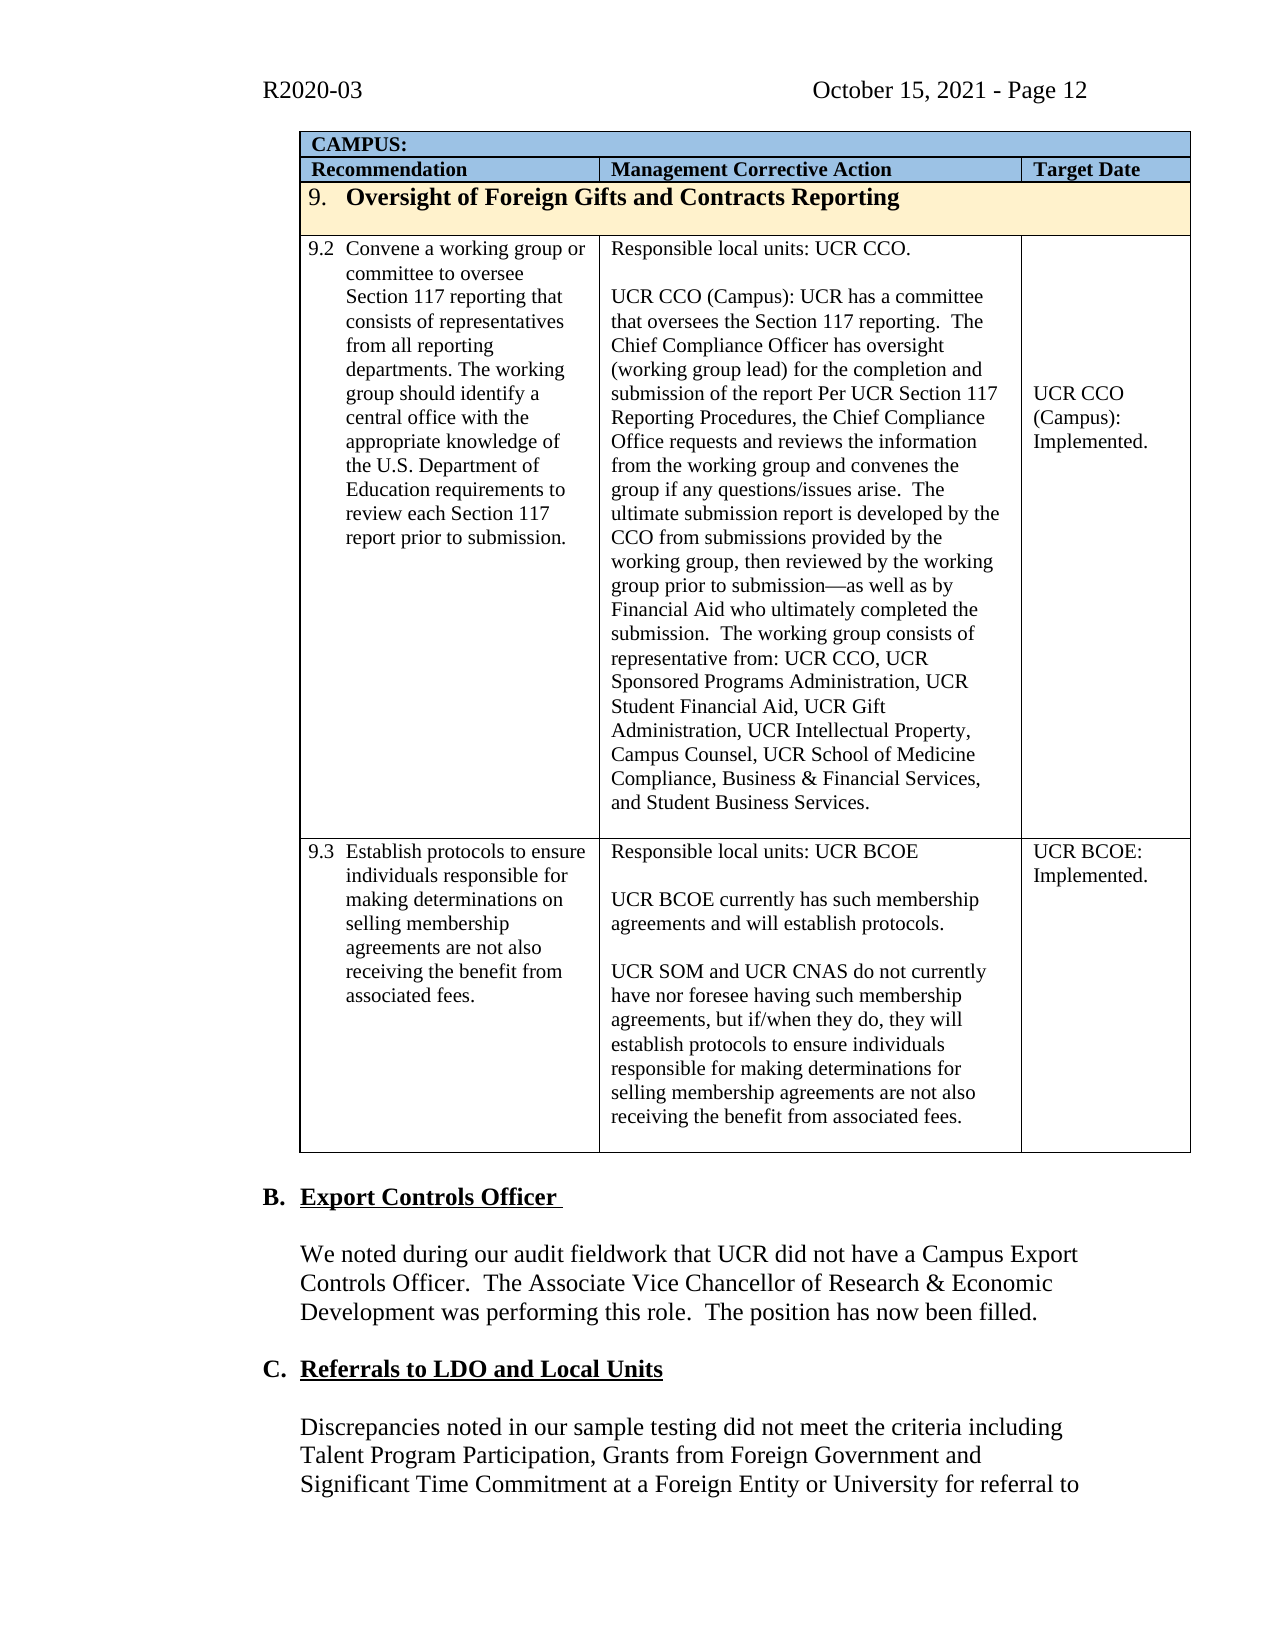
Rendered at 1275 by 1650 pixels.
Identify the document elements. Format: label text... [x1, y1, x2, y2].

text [300, 1412, 1097, 1498]
text We noted during our audit fieldwork that UCR did not have a Campus Export Controls Officer. The Associate Vice Chancellor of Research & Economic Development was performing this role. The position has now been filled. [300, 1239, 1097, 1325]
table_cell Management Corrective Action [600, 158, 1021, 181]
list Export Controls Officer [262, 1182, 1097, 1210]
table_cell Establish protocols to ensure individuals responsible for making determinations on selling membership agreements are not also receiving the benefit from associated fees. [301, 839, 599, 1152]
table_cell Target Date [1022, 158, 1190, 181]
table_cell Convene a working group or committee to oversee Section 117 reporting that consists of representatives from all reporting departments. The working group should identify a central office with the appropriate knowledge of the U.S. Department of Education requirements to review each Section 117 report prior to submission. [301, 236, 599, 838]
list Referrals to LDO and Local Units [262, 1354, 1097, 1383]
table_header CAMPUS: [301, 132, 1190, 156]
table_cell Oversight of Foreign Gifts and Contracts Reporting [301, 183, 1190, 235]
table_cell Responsible local units: UCR CCO. UCR CCO (Campus): UCR has a committee that oversees the Section 117 reporting. The Chief Compliance Officer has oversight (working group lead) for the completion and submission of the report Per UCR Section 117 Reporting Procedures, the Chief Compliance Office requests and reviews the information from the working group and convenes the group if any questions/issues arise. The ultimate submission report is developed by the CCO from submissions provided by the working group, then reviewed by the working group prior to submission—as well as by Financial Aid who ultimately completed the submission. The working group consists of representative from: UCR CCO, UCR Sponsored Programs Administration, UCR Student Financial Aid, UCR Gift Administration, UCR Intellectual Property, Campus Counsel, UCR School of Medicine Compliance, Business & Financial Services, and Student Business Services. [600, 236, 1021, 838]
table_cell Recommendation [301, 158, 599, 181]
table_cell UCR CCO (Campus): Implemented. [1022, 236, 1190, 838]
table_cell UCR BCOE: Implemented. [1022, 839, 1190, 1152]
table_cell Responsible local units: UCR BCOE UCR BCOE currently has such membership agreements and will establish protocols. UCR SOM and UCR CNAS do not currently have nor foresee having such membership agreements, but if/when they do, they will establish protocols to ensure individuals responsible for making determinations for selling membership agreements are not also receiving the benefit from associated fees. [600, 839, 1021, 1152]
